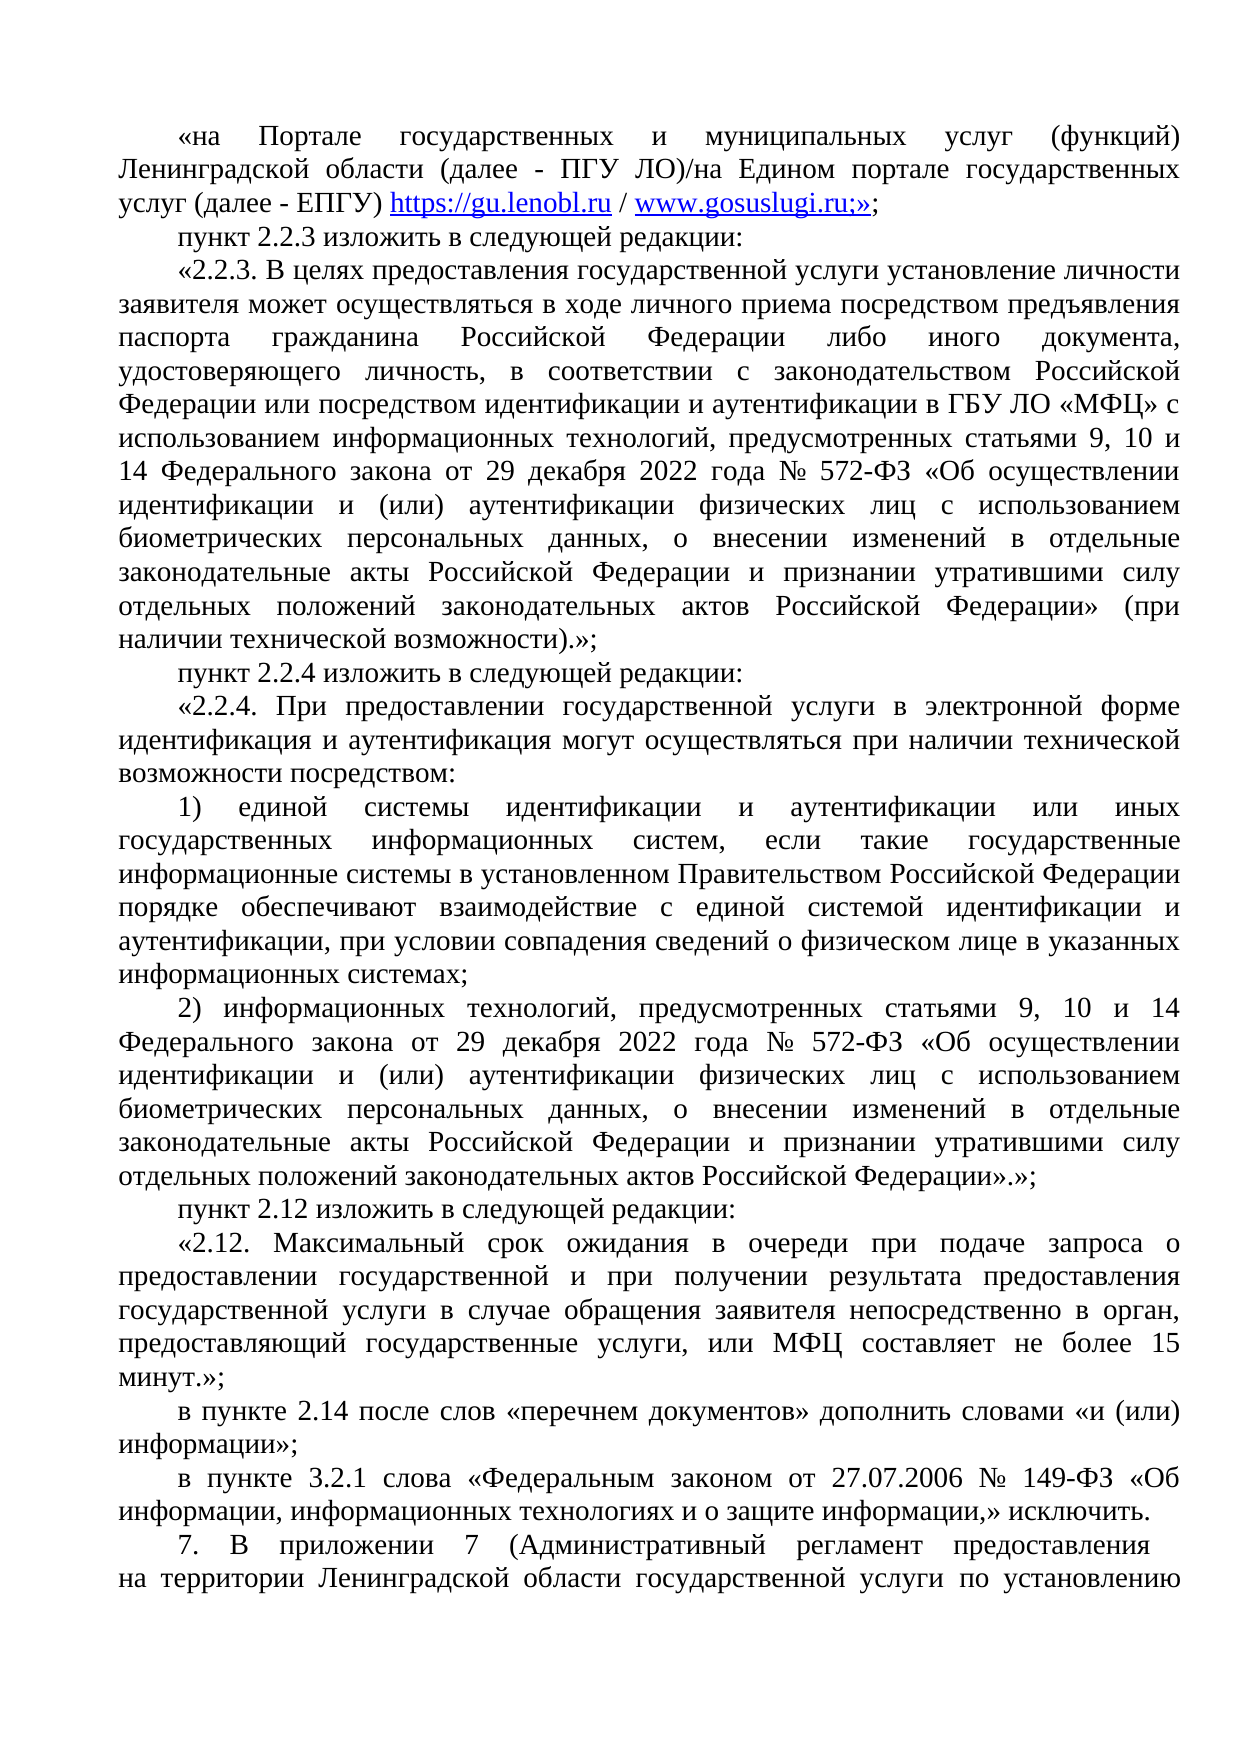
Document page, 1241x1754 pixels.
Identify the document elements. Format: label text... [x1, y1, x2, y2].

text пункт 2.12 изложить в следующей редакции: [118, 1191, 1181, 1225]
text «на Портале государственных и муниципальных услуг (функций) Ленинградской области (далее - ПГУ ЛО)/на Едином портале государственных услуг (далее - ЕПГУ) https://gu.lenobl.ru / www.gosuslugi.ru;»; [118, 118, 1181, 219]
text 2) информационных технологий, предусмотренных статьями 9, 10 и 14 Федерального закона от 29 декабря 2022 года № 572-ФЗ «Об осуществлении идентификации и (или) аутентификации физических лиц с использованием биометрических персональных данных, о внесении изменений в отдельные законодательные акты Российской Федерации и признании утратившими силу отдельных положений законодательных актов Российской Федерации».»; [118, 990, 1181, 1191]
text «2.2.4. При предоставлении государственной услуги в электронной форме идентификация и аутентификация могут осуществляться при наличии технической возможности посредством: [118, 688, 1181, 789]
text «2.12. Максимальный срок ожидания в очереди при подаче запроса о предоставлении государственной и при получении результата предоставления государственной услуги в случае обращения заявителя непосредственно в орган, предоставляющий государственные услуги, или МФЦ составляет не более 15 минут.»; [118, 1225, 1181, 1393]
text пункт 2.2.4 изложить в следующей редакции: [118, 655, 1181, 688]
text в пункте 2.14 после слов «перечнем документов» дополнить словами «и (или) информации»; [118, 1393, 1181, 1460]
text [118, 1527, 1181, 1594]
text в пункте 3.2.1 слова «Федеральным законом от 27.07.2006 № 149-ФЗ «Об информации, информационных технологиях и о защите информации,» исключить. [118, 1460, 1181, 1527]
text «2.2.3. В целях предоставления государственной услуги установление личности заявителя может осуществляться в ходе личного приема посредством предъявления паспорта гражданина Российской Федерации либо иного документа, удостоверяющего личность, в соответствии с законодательством Российской Федерации или посредством идентификации и аутентификации в ГБУ ЛО «МФЦ» с использованием информационных технологий, предусмотренных статьями 9, 10 и 14 Федерального закона от 29 декабря 2022 года № 572-ФЗ «Об осуществлении идентификации и (или) аутентификации физических лиц с использованием биометрических персональных данных, о внесении изменений в отдельные законодательные акты Российской Федерации и признании утратившими силу отдельных положений законодательных актов Российской Федерации» (при наличии технической возможности).»; [118, 252, 1181, 655]
text пункт 2.2.3 изложить в следующей редакции: [118, 219, 1181, 252]
text 1) единой системы идентификации и аутентификации или иных государственных информационных систем, если такие государственные информационные системы в установленном Правительством Российской Федерации порядке обеспечивают взаимодействие с единой системой идентификации и аутентификации, при условии совпадения сведений о физическом лице в указанных информационных системах; [118, 789, 1181, 990]
